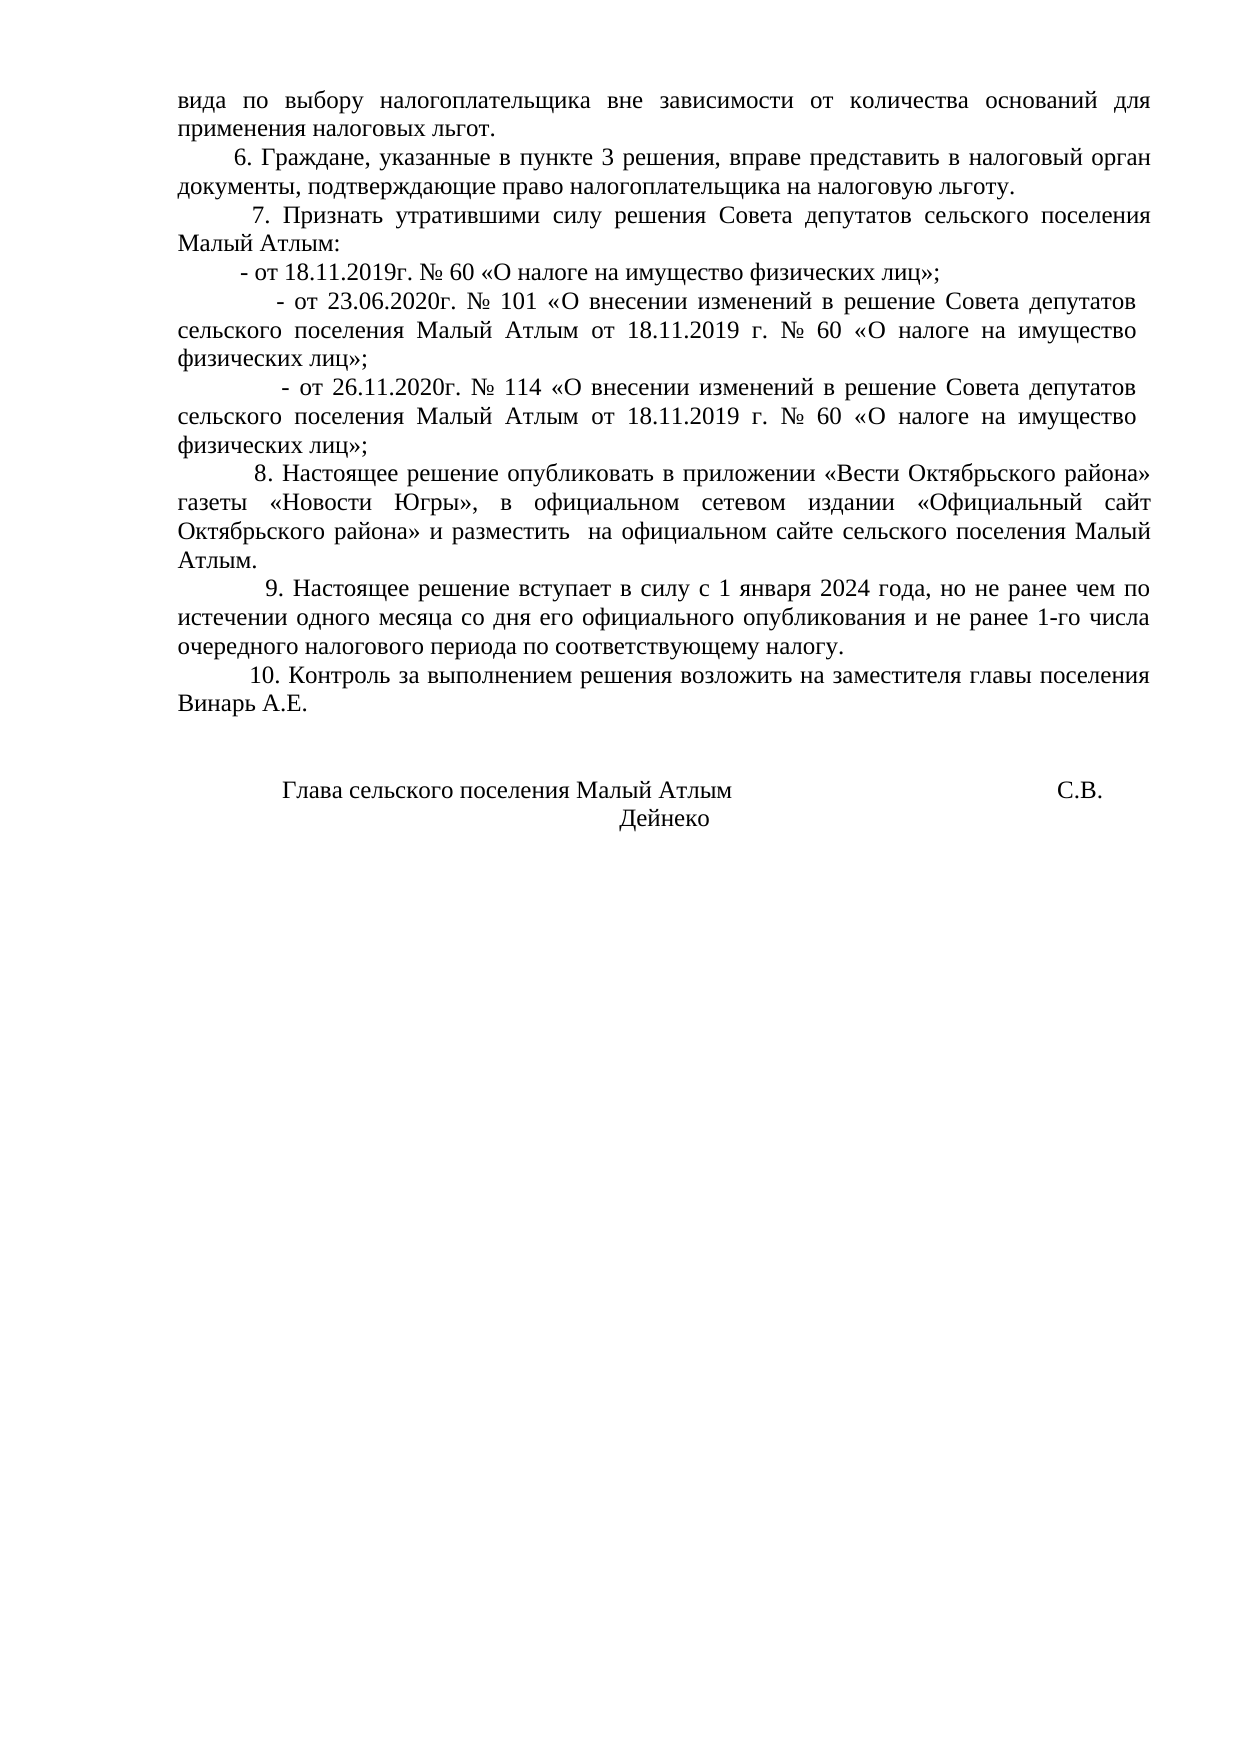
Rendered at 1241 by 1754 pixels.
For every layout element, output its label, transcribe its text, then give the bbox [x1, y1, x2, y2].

text - от 18.11.2019г. № 60 «О налоге на имущество физических лиц»; [177, 257, 1152, 286]
text Глава сельского поселения Малый Атлым С.В. Дейнеко [177, 775, 1152, 832]
text - от 23.06.2020г. № 101 «О внесении изменений в решение Совета депутатов сельского поселения Малый Атлым от 18.11.2019 г. № 60 «О налоге на имущество физических лиц»; [177, 286, 1137, 372]
text 9. Настоящее решение вступает в силу с 1 января 2024 года, но не ранее чем по истечении одного месяца со дня его официального опубликования и не ранее 1-го числа очередного налогового периода по соответствующему налогу. [177, 573, 1151, 660]
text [177, 85, 1152, 142]
text 8. Настоящее решение опубликовать в приложении «Вести Октябрьского района» газеты «Новости Югры», в официальном сетевом издании «Официальный сайт Октябрьского района» и разместить на официальном сайте сельского поселения Малый Атлым. [177, 458, 1152, 573]
text 10. Контроль за выполнением решения возложить на заместителя главы поселения Винарь А.Е. [177, 660, 1151, 717]
text 7. Признать утратившими силу решения Совета депутатов сельского поселения Малый Атлым: [177, 200, 1152, 257]
text 6. Граждане, указанные в пункте 3 решения, вправе представить в налоговый орган документы, подтверждающие право налогоплательщика на налоговую льготу. [177, 142, 1152, 200]
text - от 26.11.2020г. № 114 «О внесении изменений в решение Совета депутатов сельского поселения Малый Атлым от 18.11.2019 г. № 60 «О налоге на имущество физических лиц»; [177, 372, 1137, 458]
